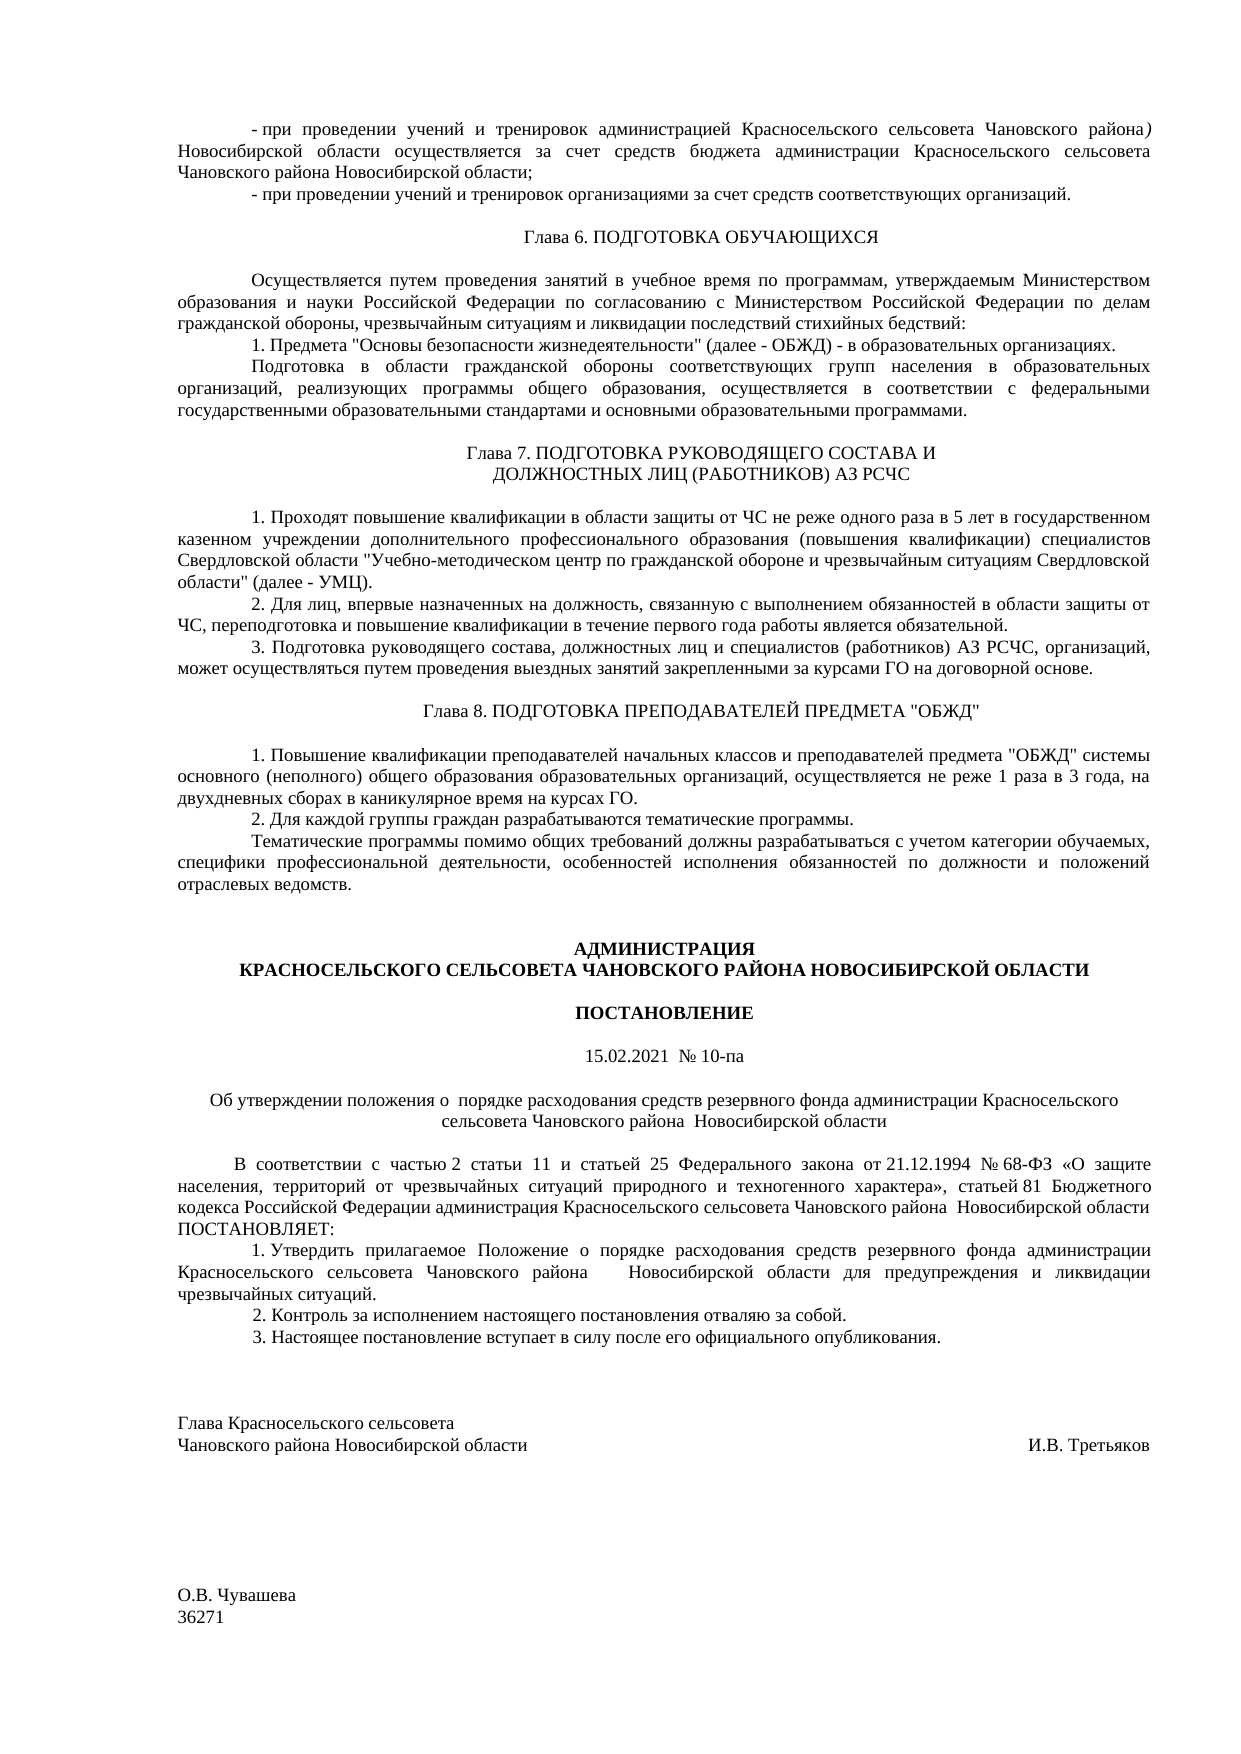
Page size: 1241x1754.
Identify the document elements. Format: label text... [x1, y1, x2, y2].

text - при проведении учений и тренировок администрацией Красносельского сельсовета Чановского района) Новосибирской области осуществляется за счет средств бюджета администрации Красносельского сельсовета Чановского района Новосибирской области; [177, 118, 1152, 183]
text КРАСНОСЕЛЬСКОГО СЕЛЬСОВЕТА ЧАНОВСКОГО РАЙОНА НОВОСИБИРСКОЙ ОБЛАСТИ [177, 959, 1152, 981]
text В соответствии с частью 2 статьи 11 и статьей 25 Федерального закона от 21.12.1994 № 68-ФЗ «О защите населения, территорий от чрезвычайных ситуаций природного и техногенного характера», статьей 81 Бюджетного кодекса Российской Федерации администрация Красносельского сельсовета Чановского района Новосибирской области ПОСТАНОВЛЯЕТ: [177, 1153, 1152, 1239]
text 1. Повышение квалификации преподавателей начальных классов и преподавателей предмета "ОБЖД" системы основного (неполного) общего образования образовательных организаций, осуществляется не реже 1 раза в 3 года, на двухдневных сборах в каникулярное время на курсах ГО. [177, 743, 1152, 808]
text 15.02.2021 № 10-па [177, 1045, 1152, 1067]
text 1. Проходят повышение квалификации в области защиты от ЧС не реже одного раза в 5 лет в государственном казенном учреждении дополнительного профессионального образования (повышения квалификации) специалистов Свердловской области "Учебно-методическом центр по гражданской обороне и чрезвычайным ситуациям Свердловской области" (далее - УМЦ). [177, 506, 1152, 592]
text 2. Для каждой группы граждан разрабатываются тематические программы. [177, 808, 1152, 830]
text 1. Предмета "Основы безопасности жизнедеятельности" (далее - ОБЖД) - в образовательных организациях. [177, 334, 1152, 355]
text - при проведении учений и тренировок организациями за счет средств соответствующих организаций. [177, 183, 1152, 204]
text Чановского района Новосибирской области И.В. Третьяков [177, 1433, 1152, 1455]
text Глава Красносельского сельсовета [177, 1412, 1152, 1433]
text Глава 6. ПОДГОТОВКА ОБУЧАЮЩИХСЯ [177, 226, 1152, 247]
text Подготовка в области гражданской обороны соответствующих групп населения в образовательных организаций, реализующих программы общего образования, осуществляется в соответствии с федеральными государственными образовательными стандартами и основными образовательными программами. [177, 355, 1152, 420]
text О.В. Чувашева [177, 1584, 1152, 1606]
text Об утверждении положения о порядке расходования средств резервного фонда администрации Красносельского сельсовета Чановского района Новосибирской области [177, 1088, 1152, 1132]
text 3. Настоящее постановление вступает в силу после его официального опубликования. [177, 1326, 1152, 1347]
text 3. Подготовка руководящего состава, должностных лиц и специалистов (работников) АЗ РСЧС, организаций, может осуществляться путем проведения выездных занятий закрепленными за курсами ГО на договорной основе. [177, 636, 1152, 679]
text АДМИНИСТРАЦИЯ [177, 937, 1152, 959]
text 1. Утвердить прилагаемое Положение о порядке расходования средств резервного фонда администрации Красносельского сельсовета Чановского района Новосибирской области для предупреждения и ликвидации чрезвычайных ситуаций. [177, 1239, 1152, 1304]
text Тематические программы помимо общих требований должны разрабатываться с учетом категории обучаемых, специфики профессиональной деятельности, особенностей исполнения обязанностей по должности и положений отраслевых ведомств. [177, 830, 1152, 894]
text 36271 [177, 1606, 1152, 1627]
text ПОСТАНОВЛЕНИЕ [177, 1002, 1152, 1024]
text ДОЛЖНОСТНЫХ ЛИЦ (РАБОТНИКОВ) АЗ РСЧС [177, 463, 1152, 485]
text Глава 7. ПОДГОТОВКА РУКОВОДЯЩЕГО СОСТАВА И [177, 442, 1152, 463]
text 2. Контроль за исполнением настоящего постановления отваляю за собой. [177, 1304, 1152, 1326]
text Глава 8. ПОДГОТОВКА ПРЕПОДАВАТЕЛЕЙ ПРЕДМЕТА "ОБЖД" [177, 700, 1152, 722]
text Осуществляется путем проведения занятий в учебное время по программам, утверждаемым Министерством образования и науки Российской Федерации по согласованию с Министерством Российской Федерации по делам гражданской обороны, чрезвычайным ситуациям и ликвидации последствий стихийных бедствий: [177, 269, 1152, 334]
text 2. Для лиц, впервые назначенных на должность, связанную с выполнением обязанностей в области защиты от ЧС, переподготовка и повышение квалификации в течение первого года работы является обязательной. [177, 592, 1152, 636]
